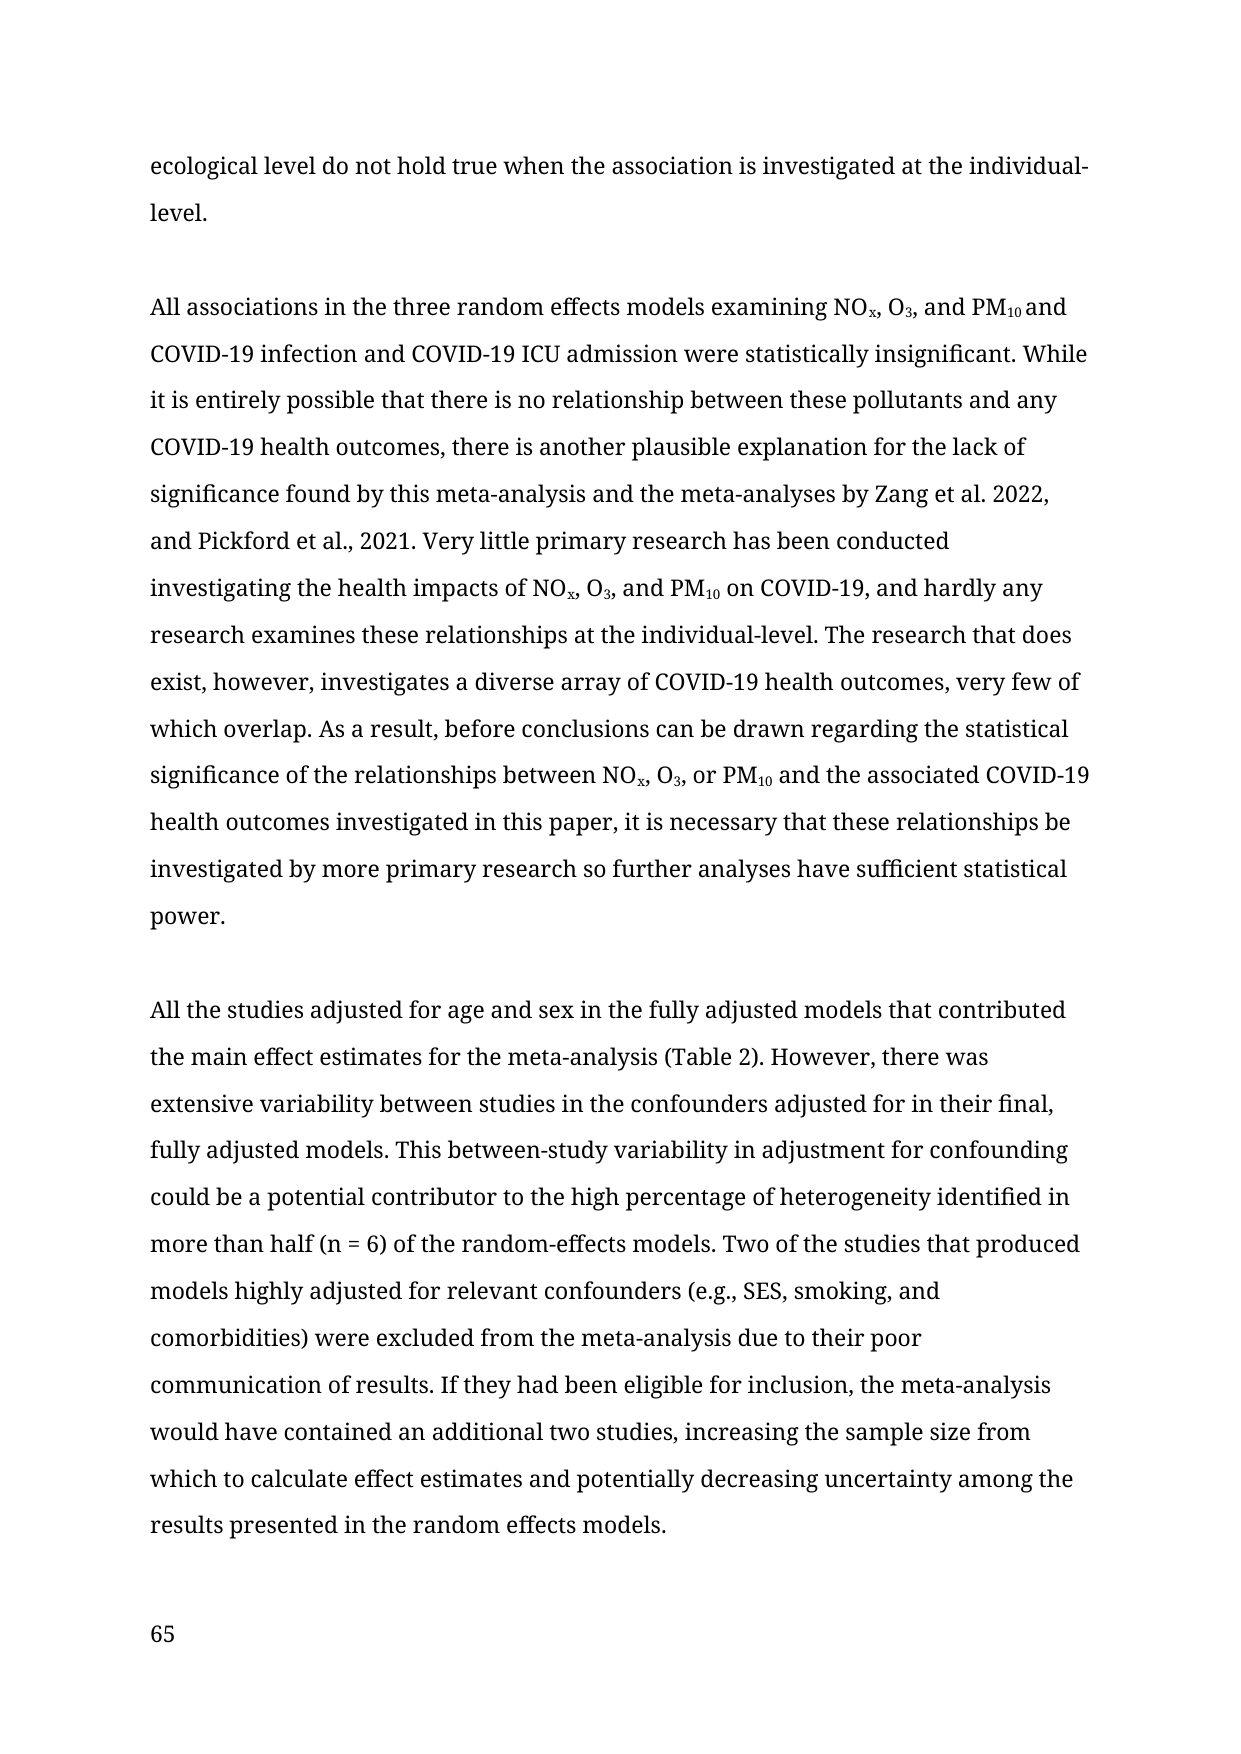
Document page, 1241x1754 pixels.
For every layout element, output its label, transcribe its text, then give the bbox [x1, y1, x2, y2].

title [150, 150, 1090, 228]
title All the studies adjusted for age and sex in the fully adjusted models that contributed the main effect estimates for the meta-analysis (Table 2). However, there was extensive variability between studies in the confounders adjusted for in their final, fully adjusted models. This between-study variability in adjustment for confounding could be a potential contributor to the high percentage of heterogeneity identified in more than half (n = 6) of the random-effects models. Two of the studies that produced models highly adjusted for relevant confounders (e.g., SES, smoking, and comorbidities) were excluded from the meta-analysis due to their poor communication of results. If they had been eligible for inclusion, the meta-analysis would have contained an additional two studies, increasing the sample size from which to calculate effect estimates and potentially decreasing uncertainty among the results presented in the random effects models. [150, 994, 1090, 1541]
title All associations in the three random effects models examining NOx, O3, and PM10 and COVID-19 infection and COVID-19 ICU admission were statistically insignificant. While it is entirely possible that there is no relationship between these pollutants and any COVID-19 health outcomes, there is another plausible explanation for the lack of significance found by this meta-analysis and the meta-analyses by Zang et al. 2022, and Pickford et al., 2021. Very little primary research has been conducted investigating the health impacts of NOx, O3, and PM10 on COVID-19, and hardly any research examines these relationships at the individual-level. The research that does exist, however, investigates a diverse array of COVID-19 health outcomes, very few of which overlap. As a result, before conclusions can be drawn regarding the statistical significance of the relationships between NOx, O3, or PM10 and the associated COVID-19 health outcomes investigated in this paper, it is necessary that these relationships be investigated by more primary research so further analyses have sufficient statistical power. [150, 291, 1090, 931]
